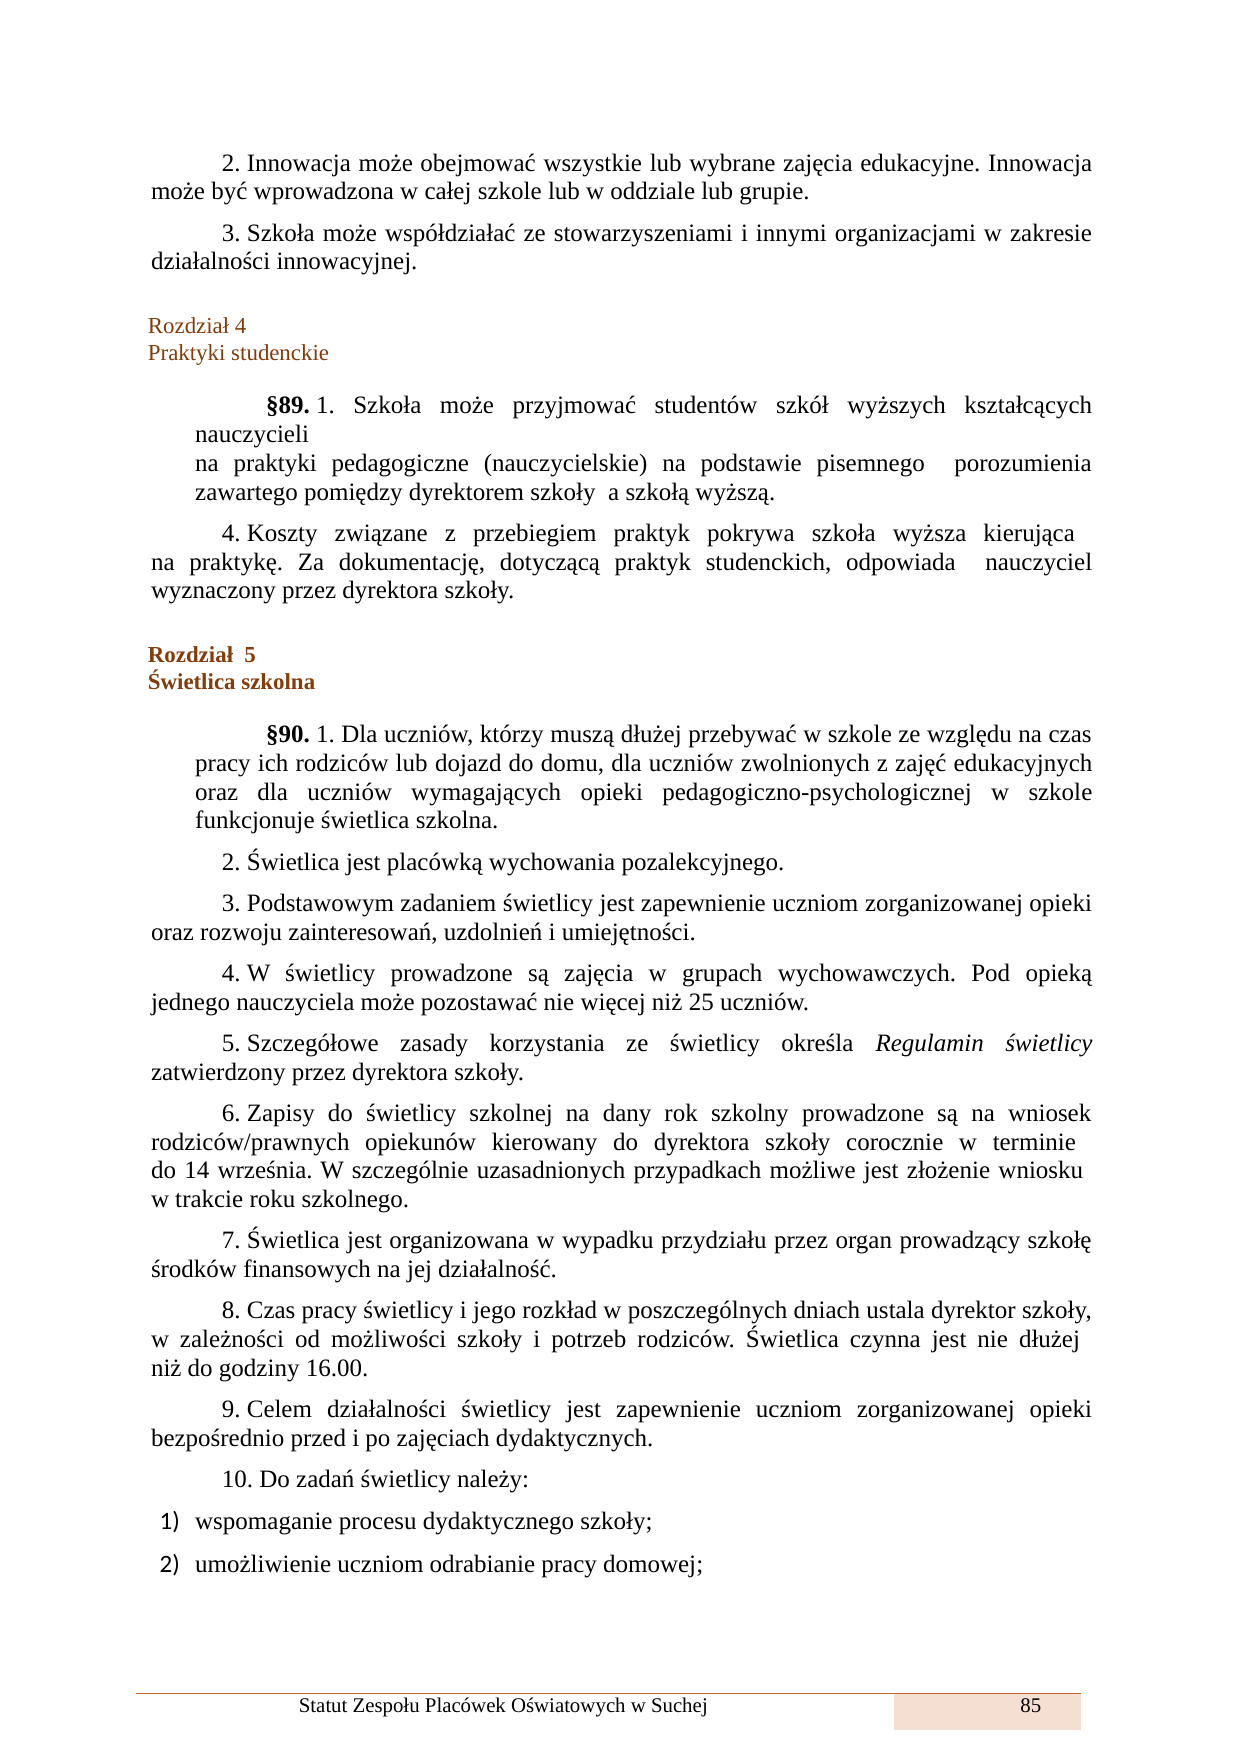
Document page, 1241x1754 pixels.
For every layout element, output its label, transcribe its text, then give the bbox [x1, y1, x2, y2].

list wspomaganie procesu dydaktycznego szkoły; [159, 1506, 1093, 1536]
list Koszty związane z przebiegiem praktyk pokrywa szkoła wyższa kierująca na praktykę. Za dokumentację, dotyczącą praktyk studenckich, odpowiada nauczyciel wyznaczony przez dyrektora szkoły. [151, 518, 1093, 604]
list Szczegółowe zasady korzystania ze świetlicy określa Regulamin świetlicy zatwierdzony przez dyrektora szkoły. [151, 1028, 1093, 1086]
list Czas pracy świetlicy i jego rozkład w poszczególnych dniach ustala dyrektor szkoły, w zależności od możliwości szkoły i potrzeb rodziców. Świetlica czynna jest nie dłużej niż do godziny 16.00. [151, 1296, 1093, 1382]
subtitle Rozdział 4 Praktyki studenckie [148, 313, 1093, 365]
list Podstawowym zadaniem świetlicy jest zapewnienie uczniom zorganizowanej opieki oraz rozwoju zainteresowań, uzdolnień i umiejętności. [151, 888, 1093, 946]
list Szkoła może współdziałać ze stowarzyszeniami i innymi organizacjami w zakresie działalności innowacyjnej. [151, 218, 1093, 275]
list Świetlica jest organizowana w wypadku przydziału przez organ prowadzący szkołę środków finansowych na jej działalność. [151, 1226, 1093, 1283]
list 1. Dla uczniów, którzy muszą dłużej przebywać w szkole ze względu na czas pracy ich rodziców lub dojazd do domu, dla uczniów zwolnionych z zajęć edukacyjnych oraz dla uczniów wymagających opieki pedagogiczno-psychologicznej w szkole funkcjonuje świetlica szkolna. [195, 719, 1093, 834]
list 1. Szkoła może przyjmować studentów szkół wyższych kształcących nauczycieli na praktyki pedagogiczne (nauczycielskie) na podstawie pisemnego porozumienia zawartego pomiędzy dyrektorem szkoły a szkołą wyższą. [195, 390, 1093, 505]
list Zapisy do świetlicy szkolnej na dany rok szkolny prowadzone są na wniosek rodziców/prawnych opiekunów kierowany do dyrektora szkoły corocznie w terminie do 14 września. W szczególnie uzasadnionych przypadkach możliwe jest złożenie wniosku w trakcie roku szkolnego. [151, 1098, 1093, 1213]
list Innowacja może obejmować wszystkie lub wybrane zajęcia edukacyjne. Innowacja może być wprowadzona w całej szkole lub w oddziale lub grupie. [151, 148, 1093, 205]
list Świetlica jest placówką wychowania pozalekcyjnego. [151, 847, 1093, 876]
list W świetlicy prowadzone są zajęcia w grupach wychowawczych. Pod opieką jednego nauczyciela może pozostawać nie więcej niż 25 uczniów. [151, 958, 1093, 1016]
subtitle Rozdział 5 Świetlica szkolna [148, 642, 1093, 694]
list Do zadań świetlicy należy: [151, 1464, 1093, 1493]
list umożliwienie uczniom odrabianie pracy domowej; [159, 1548, 1093, 1579]
list Celem działalności świetlicy jest zapewnienie uczniom zorganizowanej opieki bezpośrednio przed i po zajęciach dydaktycznych. [151, 1394, 1093, 1452]
